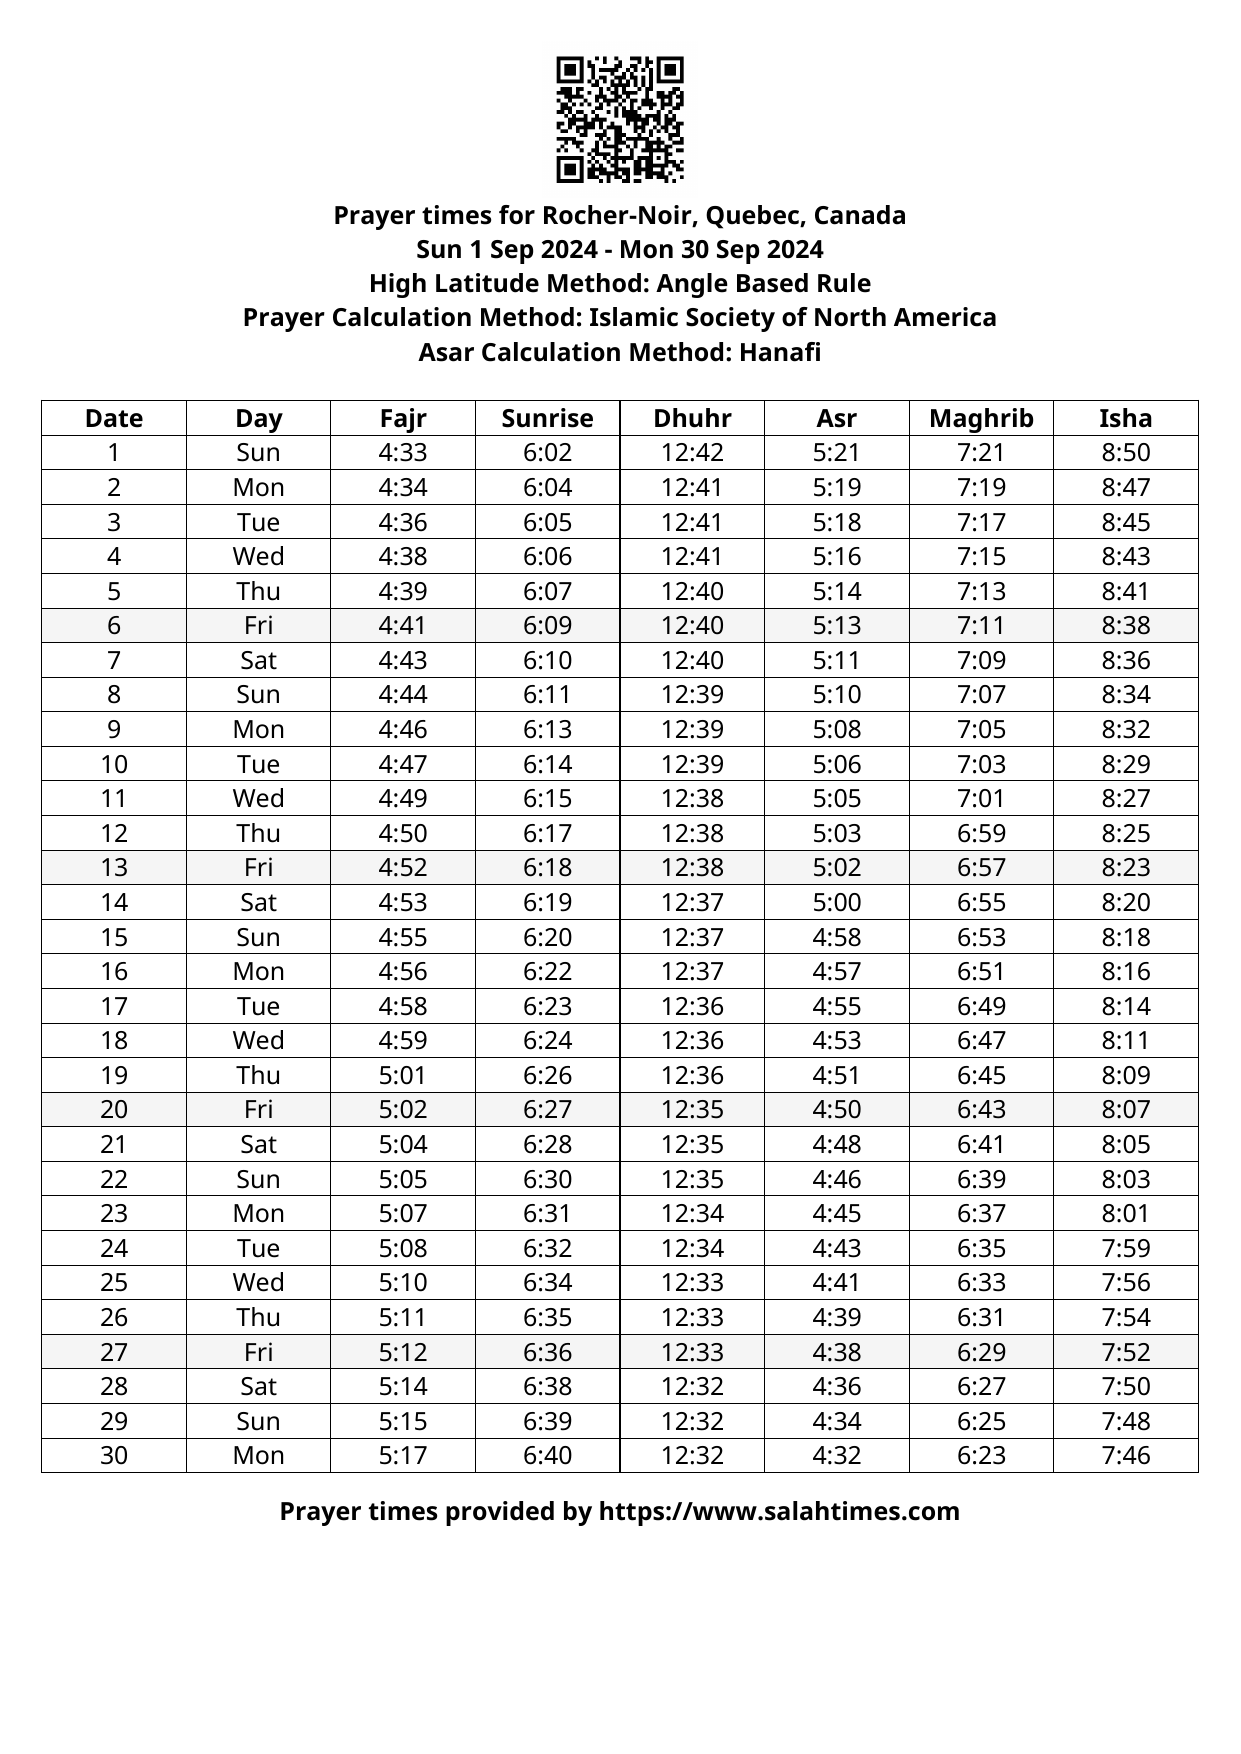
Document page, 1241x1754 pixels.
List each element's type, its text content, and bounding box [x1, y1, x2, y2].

table_cell 4:38 [765, 1335, 909, 1368]
table_cell 17 [42, 989, 186, 1022]
table_cell 5 [42, 574, 186, 607]
table_cell 5:08 [331, 1231, 475, 1264]
table_cell Mon [187, 1196, 330, 1230]
table_cell 6:19 [476, 885, 619, 919]
table_cell 8:32 [1054, 712, 1198, 746]
table_cell Sat [187, 1127, 330, 1161]
table_cell 6:26 [476, 1058, 619, 1092]
table_cell 7:48 [1054, 1404, 1198, 1437]
table_cell 7:03 [910, 747, 1053, 780]
table_cell 6:06 [476, 539, 619, 573]
table_cell 6:27 [476, 1093, 619, 1126]
table_cell 4:45 [765, 1196, 909, 1230]
table_cell 1 [42, 436, 186, 469]
table_cell 7:05 [910, 712, 1053, 746]
table_cell 6:23 [476, 989, 619, 1022]
table_cell 2 [42, 470, 186, 504]
table_cell 12:39 [621, 712, 764, 746]
table_cell 13 [42, 851, 186, 884]
table_cell 5:08 [765, 712, 909, 746]
table_cell 12:42 [621, 436, 764, 469]
table_cell 4:32 [765, 1439, 909, 1472]
table_cell 6:22 [476, 954, 619, 988]
table_cell 5:00 [765, 885, 909, 919]
table_cell 12:33 [621, 1266, 764, 1299]
table_cell 6:53 [910, 920, 1053, 953]
table_cell 8:45 [1054, 505, 1198, 538]
table_cell 8:05 [1054, 1127, 1198, 1161]
table_header Asr [765, 401, 909, 434]
table_cell 6:11 [476, 678, 619, 711]
table_cell 4:58 [331, 989, 475, 1022]
text Sun 1 Sep 2024 - Mon 30 Sep 2024 [42, 232, 1198, 266]
table_cell 4:58 [765, 920, 909, 953]
text High Latitude Method: Angle Based Rule [42, 266, 1198, 300]
table_cell 5:05 [765, 781, 909, 815]
table_cell 5:14 [331, 1369, 475, 1403]
table_cell 6:35 [476, 1300, 619, 1334]
table_cell 12:33 [621, 1300, 764, 1334]
table_cell Wed [187, 1266, 330, 1299]
table_cell 4:53 [331, 885, 475, 919]
table_cell Tue [187, 989, 330, 1022]
table_cell 4:57 [765, 954, 909, 988]
table_cell 6:37 [910, 1196, 1053, 1230]
table_cell 12:36 [621, 1024, 764, 1057]
text Prayer times provided by https://www.salahtimes.com [42, 1494, 1198, 1528]
table_cell 8:34 [1054, 678, 1198, 711]
table_cell 4:49 [331, 781, 475, 815]
table_cell 6:27 [910, 1369, 1053, 1403]
table_cell 6:28 [476, 1127, 619, 1161]
text Prayer Calculation Method: Islamic Society of North America [42, 300, 1198, 334]
table_cell 27 [42, 1335, 186, 1368]
table_cell 8:18 [1054, 920, 1198, 953]
table_cell Tue [187, 747, 330, 780]
table_cell 4:41 [765, 1266, 909, 1299]
table_cell 7:07 [910, 678, 1053, 711]
table_cell 4:43 [765, 1231, 909, 1264]
table_cell Tue [187, 505, 330, 538]
table_cell 5:01 [331, 1058, 475, 1092]
table_cell 12:35 [621, 1127, 764, 1161]
table_cell 12:32 [621, 1369, 764, 1403]
table_cell 21 [42, 1127, 186, 1161]
table_cell 4:48 [765, 1127, 909, 1161]
table_cell Mon [187, 954, 330, 988]
table_cell 6:23 [910, 1439, 1053, 1472]
table_cell 6:31 [910, 1300, 1053, 1334]
table_cell Sun [187, 678, 330, 711]
table_cell Wed [187, 1024, 330, 1057]
table_cell 4:50 [765, 1093, 909, 1126]
table_cell 4:50 [331, 816, 475, 849]
table_cell Wed [187, 539, 330, 573]
table_cell 12:35 [621, 1093, 764, 1126]
table_cell 12:38 [621, 851, 764, 884]
table_cell 6:05 [476, 505, 619, 538]
table_cell 6:39 [910, 1162, 1053, 1195]
table_cell 8:14 [1054, 989, 1198, 1022]
table_cell 4:33 [331, 436, 475, 469]
table_cell 5:13 [765, 609, 909, 642]
table_cell 8:01 [1054, 1196, 1198, 1230]
table_cell 4:47 [331, 747, 475, 780]
table_cell 20 [42, 1093, 186, 1126]
table_header Date [42, 401, 186, 434]
table_cell 5:11 [331, 1300, 475, 1334]
table_cell 4:44 [331, 678, 475, 711]
table_cell Fri [187, 851, 330, 884]
table_cell 12:39 [621, 747, 764, 780]
table_cell 6:24 [476, 1024, 619, 1057]
table_cell 12 [42, 816, 186, 849]
table_cell 8:38 [1054, 609, 1198, 642]
table_cell 12:40 [621, 643, 764, 677]
table_cell 5:06 [765, 747, 909, 780]
table_cell 8:25 [1054, 816, 1198, 849]
table_cell 6:02 [476, 436, 619, 469]
table_cell 12:38 [621, 781, 764, 815]
table_cell 8:50 [1054, 436, 1198, 469]
table_cell 12:37 [621, 920, 764, 953]
table_cell 5:03 [765, 816, 909, 849]
table_cell 4 [42, 539, 186, 573]
table_cell 5:10 [765, 678, 909, 711]
table_cell 12:40 [621, 609, 764, 642]
table_cell 12:38 [621, 816, 764, 849]
table_cell Mon [187, 712, 330, 746]
table_cell 7:01 [910, 781, 1053, 815]
table_cell 11 [42, 781, 186, 815]
table_cell 6:57 [910, 851, 1053, 884]
table_cell 4:38 [331, 539, 475, 573]
table_cell 8:36 [1054, 643, 1198, 677]
table_cell 6:47 [910, 1024, 1053, 1057]
table_cell 7 [42, 643, 186, 677]
table_cell Mon [187, 470, 330, 504]
table_cell Fri [187, 609, 330, 642]
table_header Maghrib [910, 401, 1053, 434]
table_cell Mon [187, 1439, 330, 1472]
table_cell 5:16 [765, 539, 909, 573]
table_cell 4:34 [331, 470, 475, 504]
table_cell 23 [42, 1196, 186, 1230]
table_cell 5:14 [765, 574, 909, 607]
table_cell 10 [42, 747, 186, 780]
table_cell 25 [42, 1266, 186, 1299]
table_cell 5:15 [331, 1404, 475, 1437]
table_cell 7:54 [1054, 1300, 1198, 1334]
table_cell 4:41 [331, 609, 475, 642]
table_cell Wed [187, 781, 330, 815]
table_header Isha [1054, 401, 1198, 434]
table_cell 7:17 [910, 505, 1053, 538]
table_cell Thu [187, 574, 330, 607]
table_cell 12:34 [621, 1196, 764, 1230]
table_cell Fri [187, 1335, 330, 1368]
table_cell Sun [187, 1404, 330, 1437]
table_cell Sat [187, 643, 330, 677]
table_cell 4:43 [331, 643, 475, 677]
table_cell 12:33 [621, 1335, 764, 1368]
table_cell 6:29 [910, 1335, 1053, 1368]
table_cell 6:10 [476, 643, 619, 677]
table_cell 5:17 [331, 1439, 475, 1472]
table_cell 7:15 [910, 539, 1053, 573]
table_cell 4:39 [331, 574, 475, 607]
table_cell Sun [187, 920, 330, 953]
table_cell 6:40 [476, 1439, 619, 1472]
table_cell 4:53 [765, 1024, 909, 1057]
table_cell 6:07 [476, 574, 619, 607]
table_cell 5:10 [331, 1266, 475, 1299]
table_cell 4:36 [331, 505, 475, 538]
table_cell 4:59 [331, 1024, 475, 1057]
table_cell 16 [42, 954, 186, 988]
table_cell 29 [42, 1404, 186, 1437]
table_cell 6:51 [910, 954, 1053, 988]
table_cell Thu [187, 1058, 330, 1092]
table_cell 6:43 [910, 1093, 1053, 1126]
table_cell 6:38 [476, 1369, 619, 1403]
table_cell 4:52 [331, 851, 475, 884]
table_cell 8:27 [1054, 781, 1198, 815]
table_cell 4:34 [765, 1404, 909, 1437]
table_cell 30 [42, 1439, 186, 1472]
table_cell 7:11 [910, 609, 1053, 642]
table_cell 6:18 [476, 851, 619, 884]
table_cell 8:29 [1054, 747, 1198, 780]
table_cell 4:55 [331, 920, 475, 953]
picture [542, 41, 699, 198]
table_cell 6:20 [476, 920, 619, 953]
table_cell 19 [42, 1058, 186, 1092]
table_cell 5:12 [331, 1335, 475, 1368]
table_cell 6:35 [910, 1231, 1053, 1264]
table_cell 7:52 [1054, 1335, 1198, 1368]
table_cell 6:45 [910, 1058, 1053, 1092]
table_cell 8:47 [1054, 470, 1198, 504]
table_cell 8:07 [1054, 1093, 1198, 1126]
table_cell 5:02 [331, 1093, 475, 1126]
table_cell Thu [187, 1300, 330, 1334]
table_cell 6:59 [910, 816, 1053, 849]
table_cell 12:41 [621, 505, 764, 538]
table_cell 4:56 [331, 954, 475, 988]
table_cell Fri [187, 1093, 330, 1126]
table_cell 6:30 [476, 1162, 619, 1195]
table_cell 8 [42, 678, 186, 711]
table_cell 22 [42, 1162, 186, 1195]
table_cell 12:36 [621, 1058, 764, 1092]
table_cell 7:50 [1054, 1369, 1198, 1403]
table_cell 7:19 [910, 470, 1053, 504]
table_cell 4:46 [331, 712, 475, 746]
table_cell 7:56 [1054, 1266, 1198, 1299]
table_cell 8:03 [1054, 1162, 1198, 1195]
table_cell 12:37 [621, 885, 764, 919]
table_cell 8:09 [1054, 1058, 1198, 1092]
table_cell 7:46 [1054, 1439, 1198, 1472]
table_cell 8:16 [1054, 954, 1198, 988]
text Asar Calculation Method: Hanafi [42, 334, 1198, 368]
table_cell 6:14 [476, 747, 619, 780]
table_cell 3 [42, 505, 186, 538]
table_cell 24 [42, 1231, 186, 1264]
table_cell 12:35 [621, 1162, 764, 1195]
table_cell 5:21 [765, 436, 909, 469]
table_cell Sat [187, 1369, 330, 1403]
table_cell 8:11 [1054, 1024, 1198, 1057]
table_cell 4:39 [765, 1300, 909, 1334]
table_cell 28 [42, 1369, 186, 1403]
table_cell 4:46 [765, 1162, 909, 1195]
table_cell 6:36 [476, 1335, 619, 1368]
table_cell 8:43 [1054, 539, 1198, 573]
table_cell 6:17 [476, 816, 619, 849]
table_cell 12:32 [621, 1439, 764, 1472]
table_cell Sat [187, 885, 330, 919]
table_cell 12:36 [621, 989, 764, 1022]
table_cell 12:32 [621, 1404, 764, 1437]
table_cell 5:05 [331, 1162, 475, 1195]
table_cell 6:55 [910, 885, 1053, 919]
table_cell 7:13 [910, 574, 1053, 607]
table_cell 6 [42, 609, 186, 642]
table_cell 6:13 [476, 712, 619, 746]
table_cell 8:41 [1054, 574, 1198, 607]
table_cell 7:09 [910, 643, 1053, 677]
table_cell 12:40 [621, 574, 764, 607]
table_cell Tue [187, 1231, 330, 1264]
table_cell 26 [42, 1300, 186, 1334]
table_cell Sun [187, 1162, 330, 1195]
table_cell 5:07 [331, 1196, 475, 1230]
table_cell 5:11 [765, 643, 909, 677]
table_cell 4:51 [765, 1058, 909, 1092]
table_cell 5:02 [765, 851, 909, 884]
table_cell 5:04 [331, 1127, 475, 1161]
table_cell 6:25 [910, 1404, 1053, 1437]
table_cell 12:37 [621, 954, 764, 988]
text Prayer times for Rocher-Noir, Quebec, Canada [42, 198, 1198, 232]
table_header Fajr [331, 401, 475, 434]
table_cell 15 [42, 920, 186, 953]
table_cell 7:21 [910, 436, 1053, 469]
table_cell 18 [42, 1024, 186, 1057]
table_header Sunrise [476, 401, 619, 434]
table_cell 12:41 [621, 539, 764, 573]
table_cell 6:04 [476, 470, 619, 504]
table_cell 5:18 [765, 505, 909, 538]
table_cell 6:32 [476, 1231, 619, 1264]
table_header Day [187, 401, 330, 434]
table_cell 6:09 [476, 609, 619, 642]
table_cell 6:39 [476, 1404, 619, 1437]
table_cell 4:36 [765, 1369, 909, 1403]
table_cell 12:41 [621, 470, 764, 504]
table_cell 14 [42, 885, 186, 919]
table_cell 6:49 [910, 989, 1053, 1022]
table_cell 6:41 [910, 1127, 1053, 1161]
table_cell 6:15 [476, 781, 619, 815]
table_cell 9 [42, 712, 186, 746]
table_cell 7:59 [1054, 1231, 1198, 1264]
table_cell Sun [187, 436, 330, 469]
table_cell 6:33 [910, 1266, 1053, 1299]
table_cell 12:39 [621, 678, 764, 711]
table_header Dhuhr [621, 401, 764, 434]
table_cell 8:20 [1054, 885, 1198, 919]
table_cell 6:31 [476, 1196, 619, 1230]
table_cell 12:34 [621, 1231, 764, 1264]
table_cell 4:55 [765, 989, 909, 1022]
table_cell Thu [187, 816, 330, 849]
table_cell 8:23 [1054, 851, 1198, 884]
table_cell 6:34 [476, 1266, 619, 1299]
table_cell 5:19 [765, 470, 909, 504]
